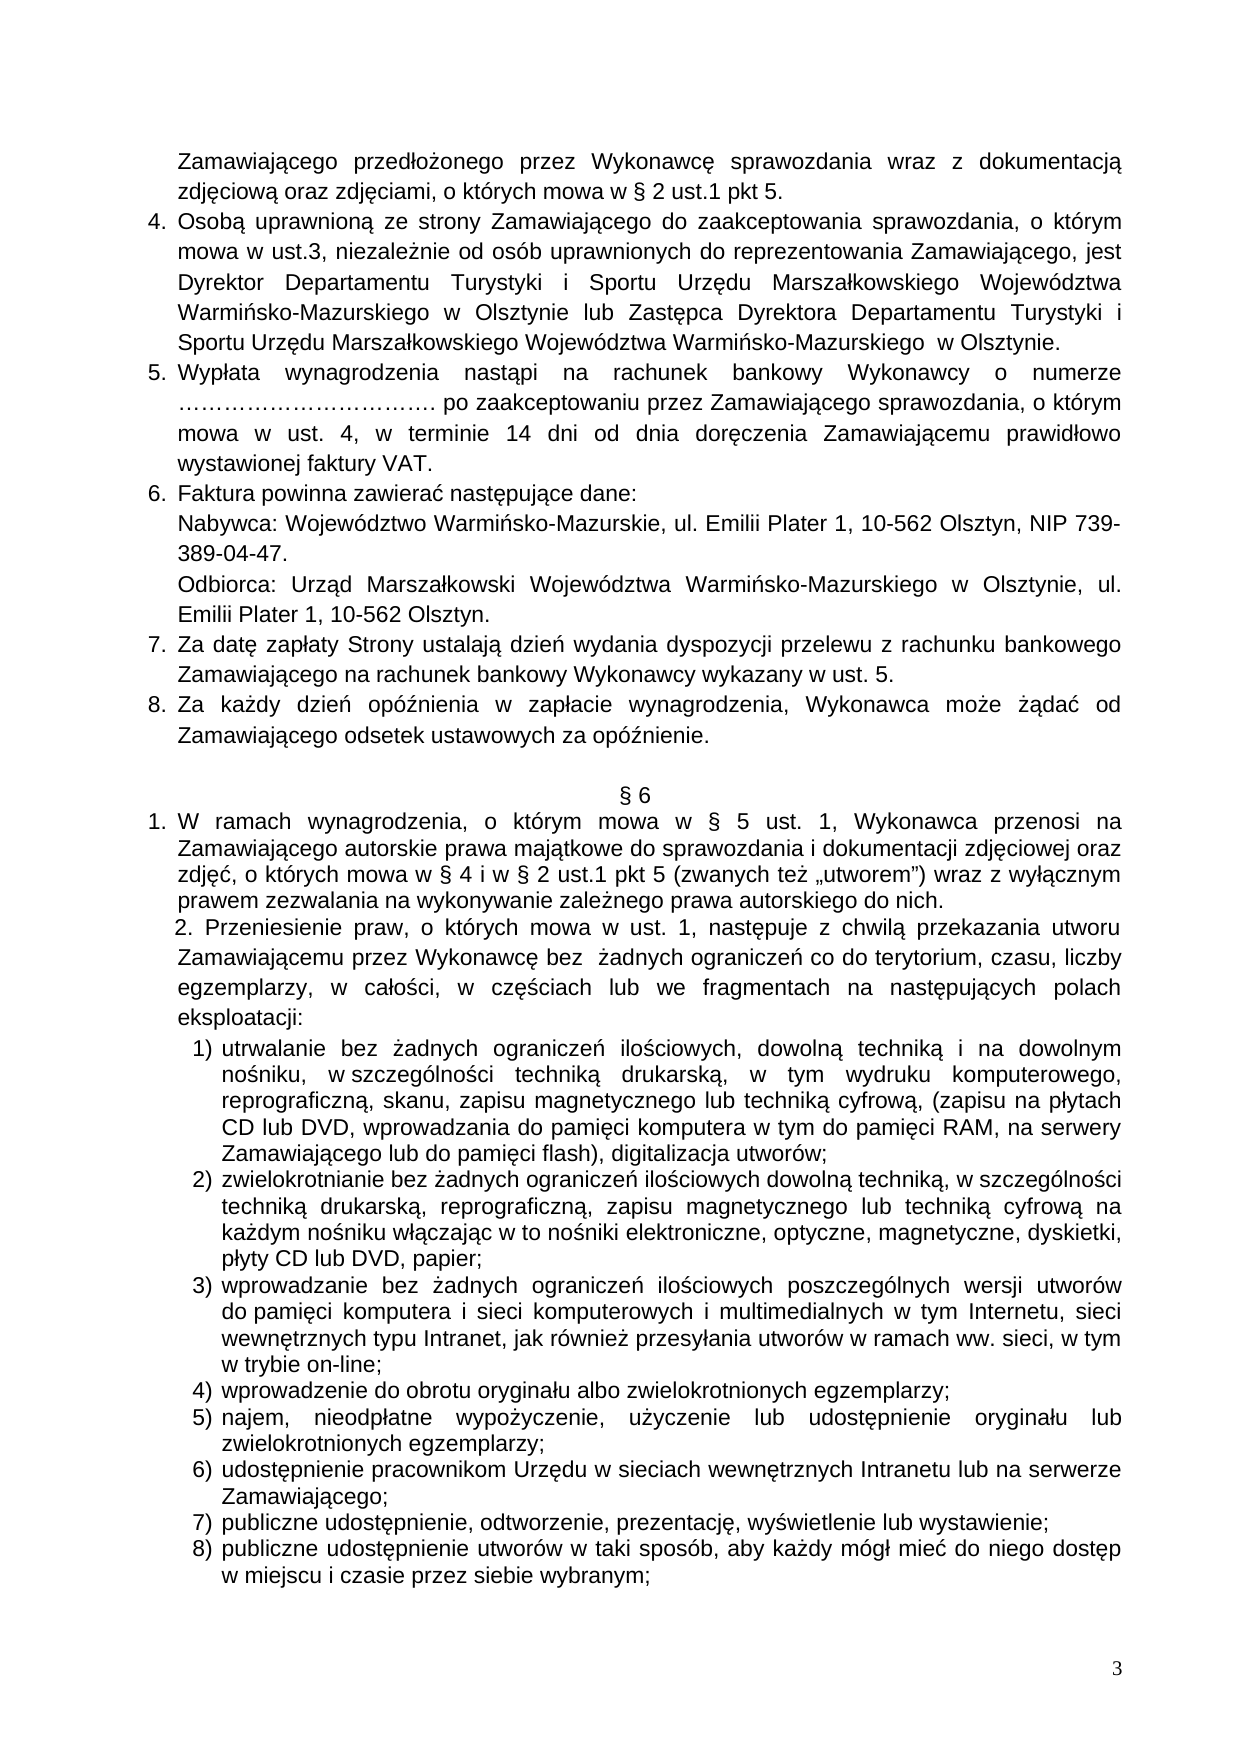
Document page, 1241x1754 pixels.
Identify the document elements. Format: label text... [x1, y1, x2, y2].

list wprowadzanie bez żadnych ograniczeń ilościowych poszczególnych wersji utworów do pamięci komputera i sieci komputerowych i multimedialnych w tym Internetu, sieci wewnętrznych typu Intranet, jak również przesyłania utworów w ramach ww. sieci, w tym w trybie on-line; [192, 1272, 1122, 1377]
list wprowadzenie do obrotu oryginału albo zwielokrotnionych egzemplarzy; [192, 1377, 1122, 1403]
list utrwalanie bez żadnych ograniczeń ilościowych, dowolną techniką i na dowolnym nośniku, w szczególności techniką drukarską, w tym wydruku komputerowego, reprograficzną, skanu, zapisu magnetycznego lub techniką cyfrową, (zapisu na płytach CD lub DVD, wprowadzania do pamięci komputera w tym do pamięci RAM, na serwery Zamawiającego lub do pamięci flash), digitalizacja utworów; [192, 1034, 1122, 1166]
list publiczne udostępnienie utworów w taki sposób, aby każdy mógł mieć do niego dostęp w miejscu i czasie przez siebie wybranym; [192, 1535, 1122, 1588]
list udostępnienie pracownikom Urzędu w sieciach wewnętrznych Intranetu lub na serwerze Zamawiającego; [192, 1456, 1122, 1509]
list W ramach wynagrodzenia, o którym mowa w § 5 ust. 1, Wykonawca przenosi na Zamawiającego autorskie prawa majątkowe do sprawozdania i dokumentacji zdjęciowej oraz zdjęć, o których mowa w § 4 i w § 2 ust.1 pkt 5 (zwanych też „utworem”) wraz z wyłącznym prawem zezwalania na wykonywanie zależnego prawa autorskiego do nich. [148, 808, 1122, 914]
list Za każdy dzień opóźnienia w zapłacie wynagrodzenia, Wykonawca może żądać od Zamawiającego odsetek ustawowych za opóźnienie. [148, 691, 1122, 748]
text Nabywca: Województwo Warmińsko-Mazurskie, ul. Emilii Plater 1, 10-562 Olsztyn, NIP 739-389-04-47. Odbiorca: Urząd Marszałkowski Województwa Warmińsko-Mazurskiego w Olsztynie, ul. Emilii Plater 1, 10-562 Olsztyn. [177, 510, 1122, 627]
list Wypłata wynagrodzenia nastąpi na rachunek bankowy Wykonawcy o numerze ……………………………. po zaakceptowaniu przez Zamawiającego sprawozdania, o którym mowa w ust. 4, w terminie 14 dni od dnia doręczenia Zamawiającemu prawidłowo wystawionej faktury VAT. [148, 359, 1122, 476]
list zwielokrotnianie bez żadnych ograniczeń ilościowych dowolną techniką, w szczególności techniką drukarską, reprograficzną, zapisu magnetycznego lub techniką cyfrową na każdym nośniku włączając w to nośniki elektroniczne, optyczne, magnetyczne, dyskietki, płyty CD lub DVD, papier; [192, 1166, 1122, 1272]
list publiczne udostępnienie, odtworzenie, prezentację, wyświetlenie lub wystawienie; [192, 1509, 1122, 1535]
list najem, nieodpłatne wypożyczenie, użyczenie lub udostępnienie oryginału lub zwielokrotnionych egzemplarzy; [192, 1403, 1122, 1456]
list Osobą uprawnioną ze strony Zamawiającego do zaakceptowania sprawozdania, o którym mowa w ust.3, niezależnie od osób uprawnionych do reprezentowania Zamawiającego, jest Dyrektor Departamentu Turystyki i Sportu Urzędu Marszałkowskiego Województwa Warmińsko-Mazurskiego w Olsztynie lub Zastępca Dyrektora Departamentu Turystyki i Sportu Urzędu Marszałkowskiego Województwa Warmińsko-Mazurskiego w Olsztynie. [148, 208, 1122, 355]
text 2. Przeniesienie praw, o których mowa w ust. 1, następuje z chwilą przekazania utworu Zamawiającemu przez Wykonawcę bez żadnych ograniczeń co do terytorium, czasu, liczby egzemplarzy, w całości, w częściach lub we fragmentach na następujących polach eksploatacji: [118, 914, 1122, 1031]
text § 6 [148, 782, 1122, 808]
list Faktura powinna zawierać następujące dane: [148, 480, 1122, 506]
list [148, 148, 1122, 204]
list Za datę zapłaty Strony ustalają dzień wydania dyspozycji przelewu z rachunku bankowego Zamawiającego na rachunek bankowy Wykonawcy wykazany w ust. 5. [148, 631, 1122, 687]
